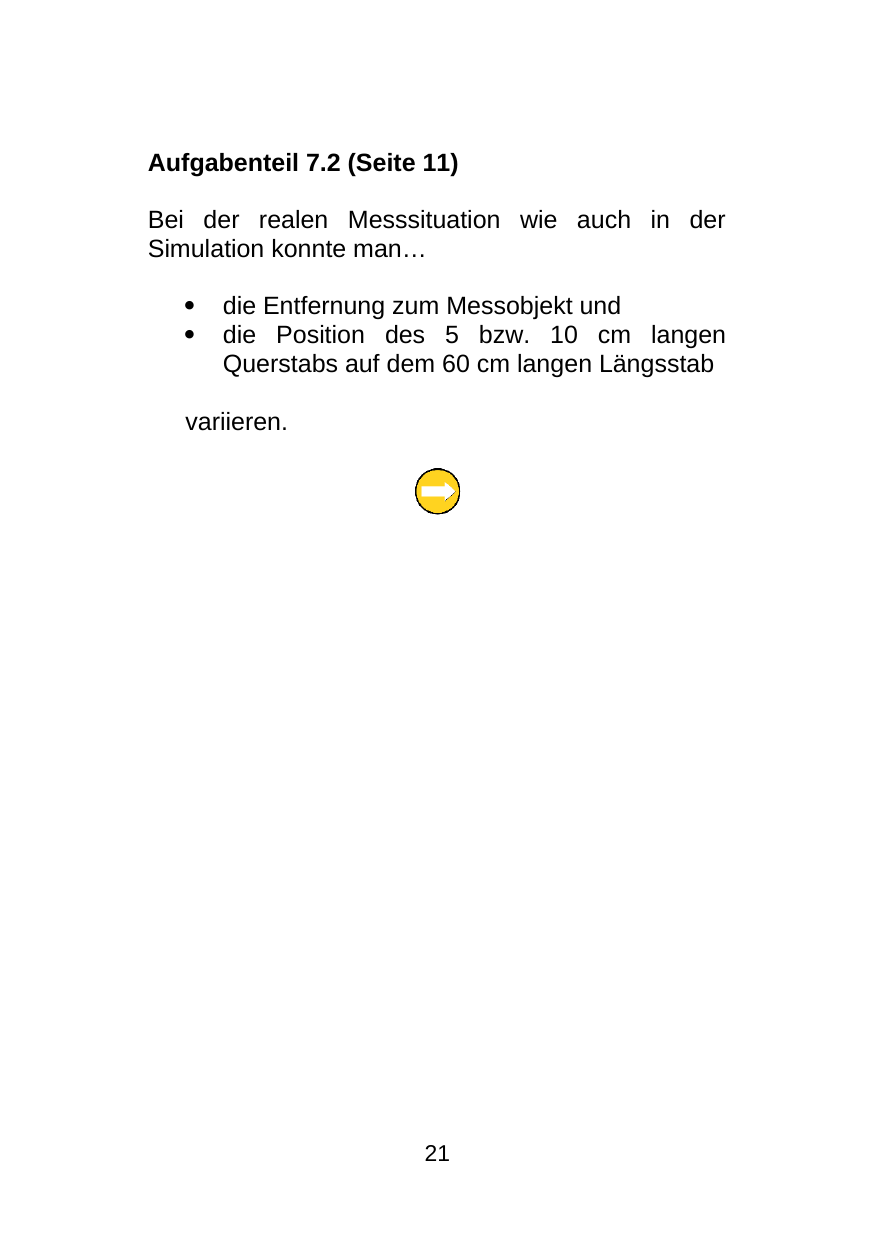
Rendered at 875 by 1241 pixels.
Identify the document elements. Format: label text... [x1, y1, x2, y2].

list die Entfernung zum Messobjekt und [185, 291, 726, 320]
text variieren. [185, 407, 726, 435]
picture [410, 464, 464, 518]
list die Position des 5 bzw. 10 cm langen Querstabs auf dem 60 cm langen Längsstab [185, 320, 726, 378]
text Aufgabenteil 7.2 (Seite 11) [148, 148, 726, 176]
text Bei der realen Messsituation wie auch in der Simulation konnte man… [148, 205, 726, 263]
